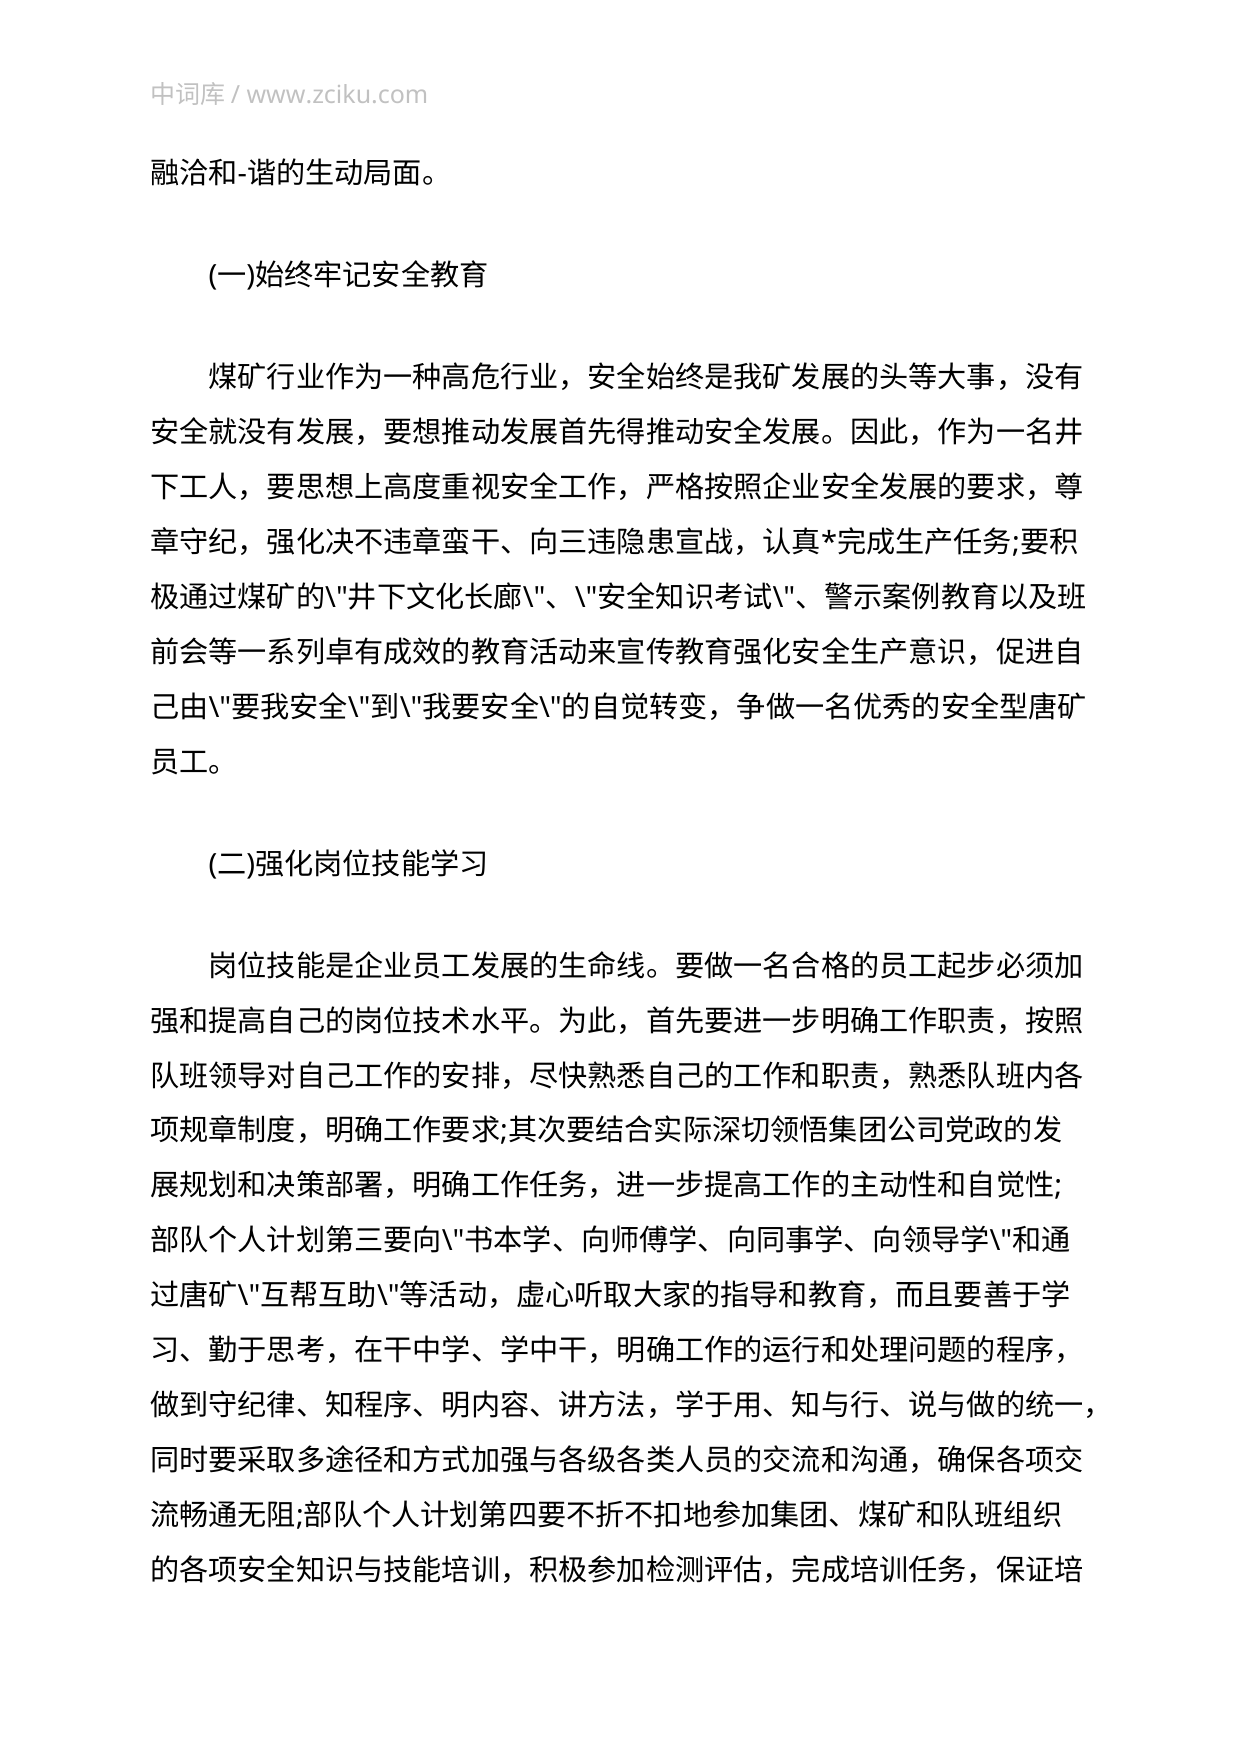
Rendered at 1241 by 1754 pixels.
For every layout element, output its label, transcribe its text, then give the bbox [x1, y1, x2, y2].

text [150, 150, 1090, 192]
text 煤矿行业作为一种高危行业，安全始终是我矿发展的头等大事，没有安全就没有发展，要想推动发展首先得推动安全发展。因此，作为一名井下工人，要思想上高度重视安全工作，严格按照企业安全发展的要求，尊章守纪，强化决不违章蛮干、向三违隐患宣战，认真*完成生产任务;要积极通过煤矿的\"井下文化长廊\"、\"安全知识考试\"、警示案例教育以及班前会等一系列卓有成效的教育活动来宣传教育强化安全生产意识，促进自己由\"要我安全\"到\"我要安全\"的自觉转变，争做一名优秀的安全型唐矿员工。 [150, 354, 1090, 781]
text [150, 942, 1090, 1589]
text (一)始终牢记安全教育 [150, 252, 1090, 294]
text (二)强化岗位技能学习 [150, 840, 1090, 883]
